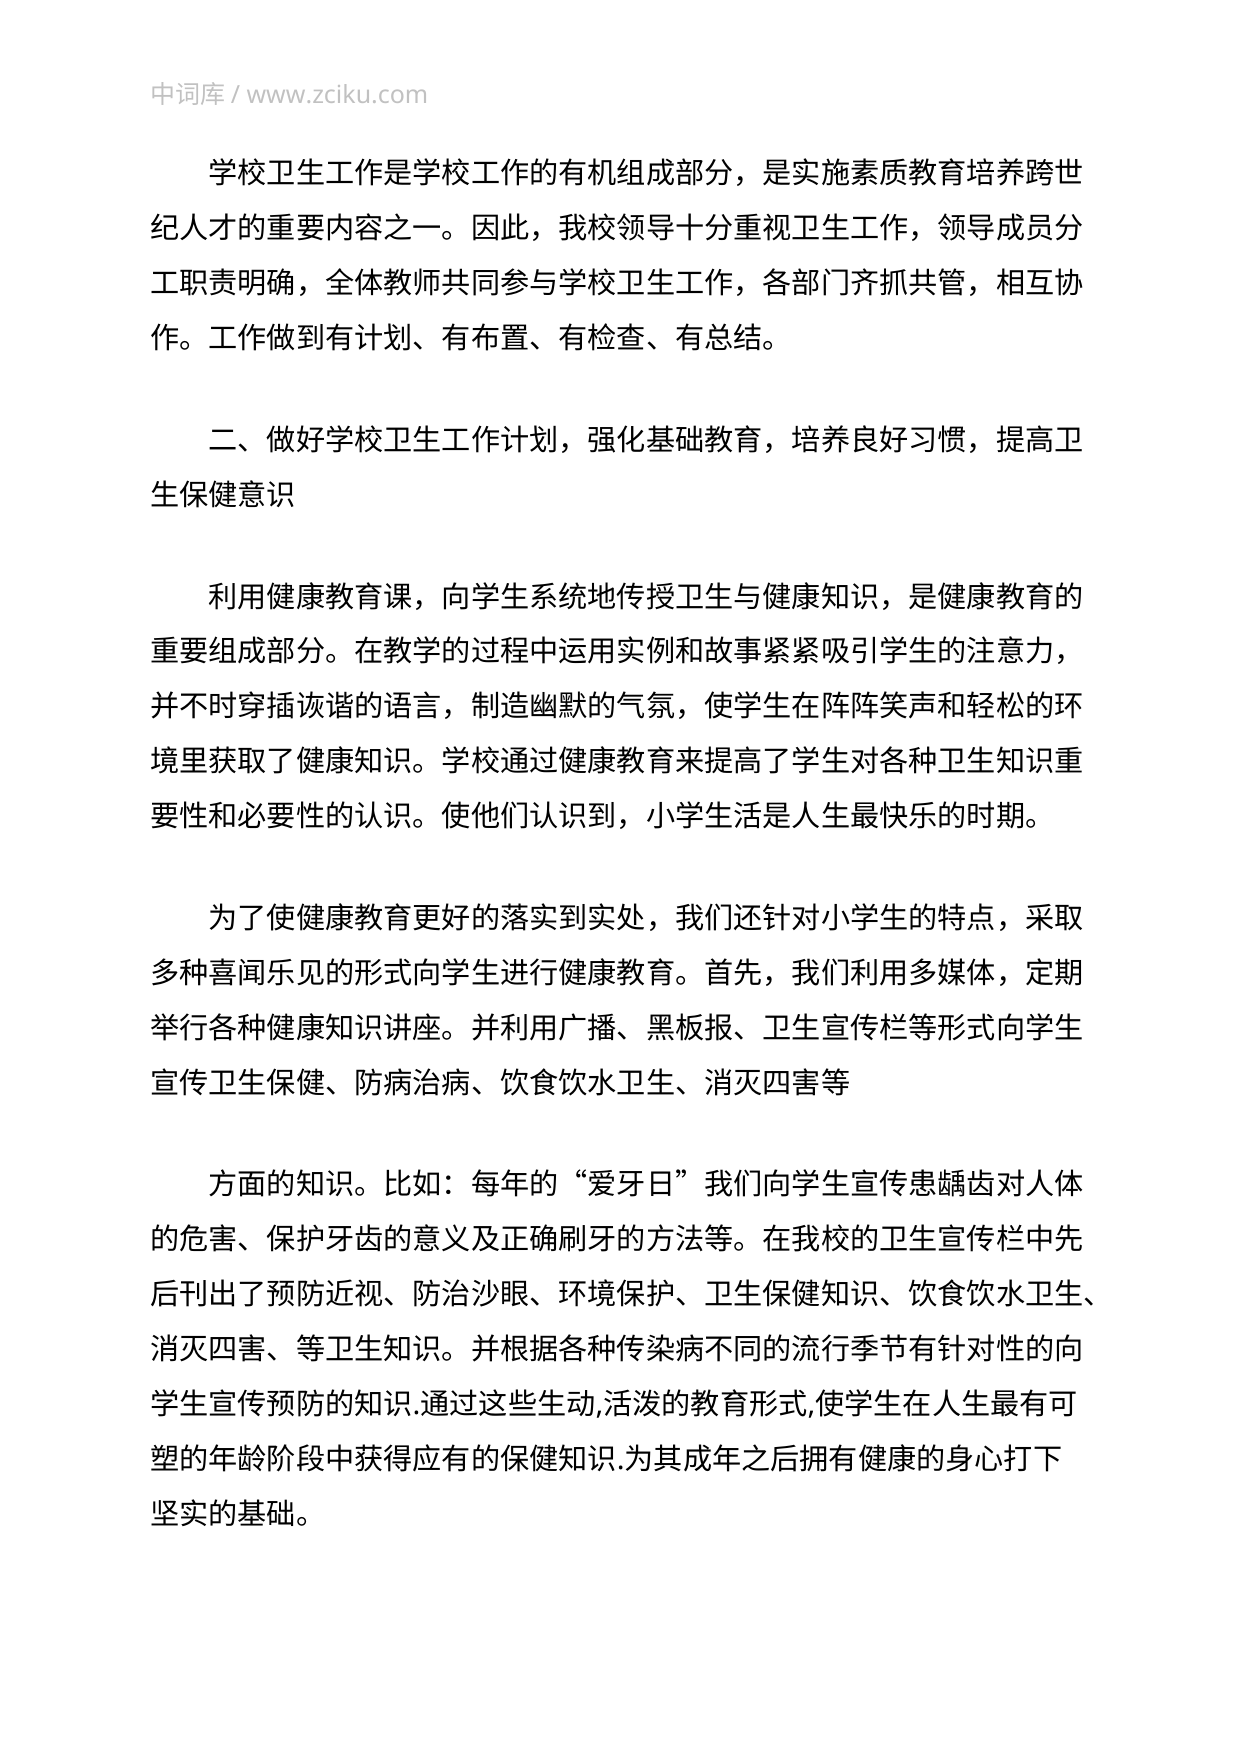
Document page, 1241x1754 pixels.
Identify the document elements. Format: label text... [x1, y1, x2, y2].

text 为了使健康教育更好的落实到实处，我们还针对小学生的特点，采取多种喜闻乐见的形式向学生进行健康教育。首先，我们利用多媒体，定期举行各种健康知识讲座。并利用广播、黑板报、卫生宣传栏等形式向学生宣传卫生保健、防病治病、饮食饮水卫生、消灭四害等 [150, 894, 1090, 1101]
text 利用健康教育课，向学生系统地传授卫生与健康知识，是健康教育的重要组成部分。在教学的过程中运用实例和故事紧紧吸引学生的注意力，并不时穿插诙谐的语言，制造幽默的气氛，使学生在阵阵笑声和轻松的环境里获取了健康知识。学校通过健康教育来提高了学生对各种卫生知识重要性和必要性的认识。使他们认识到，小学生活是人生最快乐的时期。 [150, 573, 1090, 835]
text 方面的知识。比如：每年的“爱牙日”我们向学生宣传患龋齿对人体的危害、保护牙齿的意义及正确刷牙的方法等。在我校的卫生宣传栏中先后刊出了预防近视、防治沙眼、环境保护、卫生保健知识、饮食饮水卫生、消灭四害、等卫生知识。并根据各种传染病不同的流行季节有针对性的向学生宣传预防的知识.通过这些生动,活泼的教育形式,使学生在人生最有可塑的年龄阶段中获得应有的保健知识.为其成年之后拥有健康的身心打下坚实的基础。 [150, 1161, 1090, 1533]
text 二、做好学校卫生工作计划，强化基础教育，培养良好习惯，提高卫生保健意识 [150, 416, 1090, 514]
text 学校卫生工作是学校工作的有机组成部分，是实施素质教育培养跨世纪人才的重要内容之一。因此，我校领导十分重视卫生工作，领导成员分工职责明确，全体教师共同参与学校卫生工作，各部门齐抓共管，相互协作。工作做到有计划、有布置、有检查、有总结。 [150, 150, 1090, 357]
